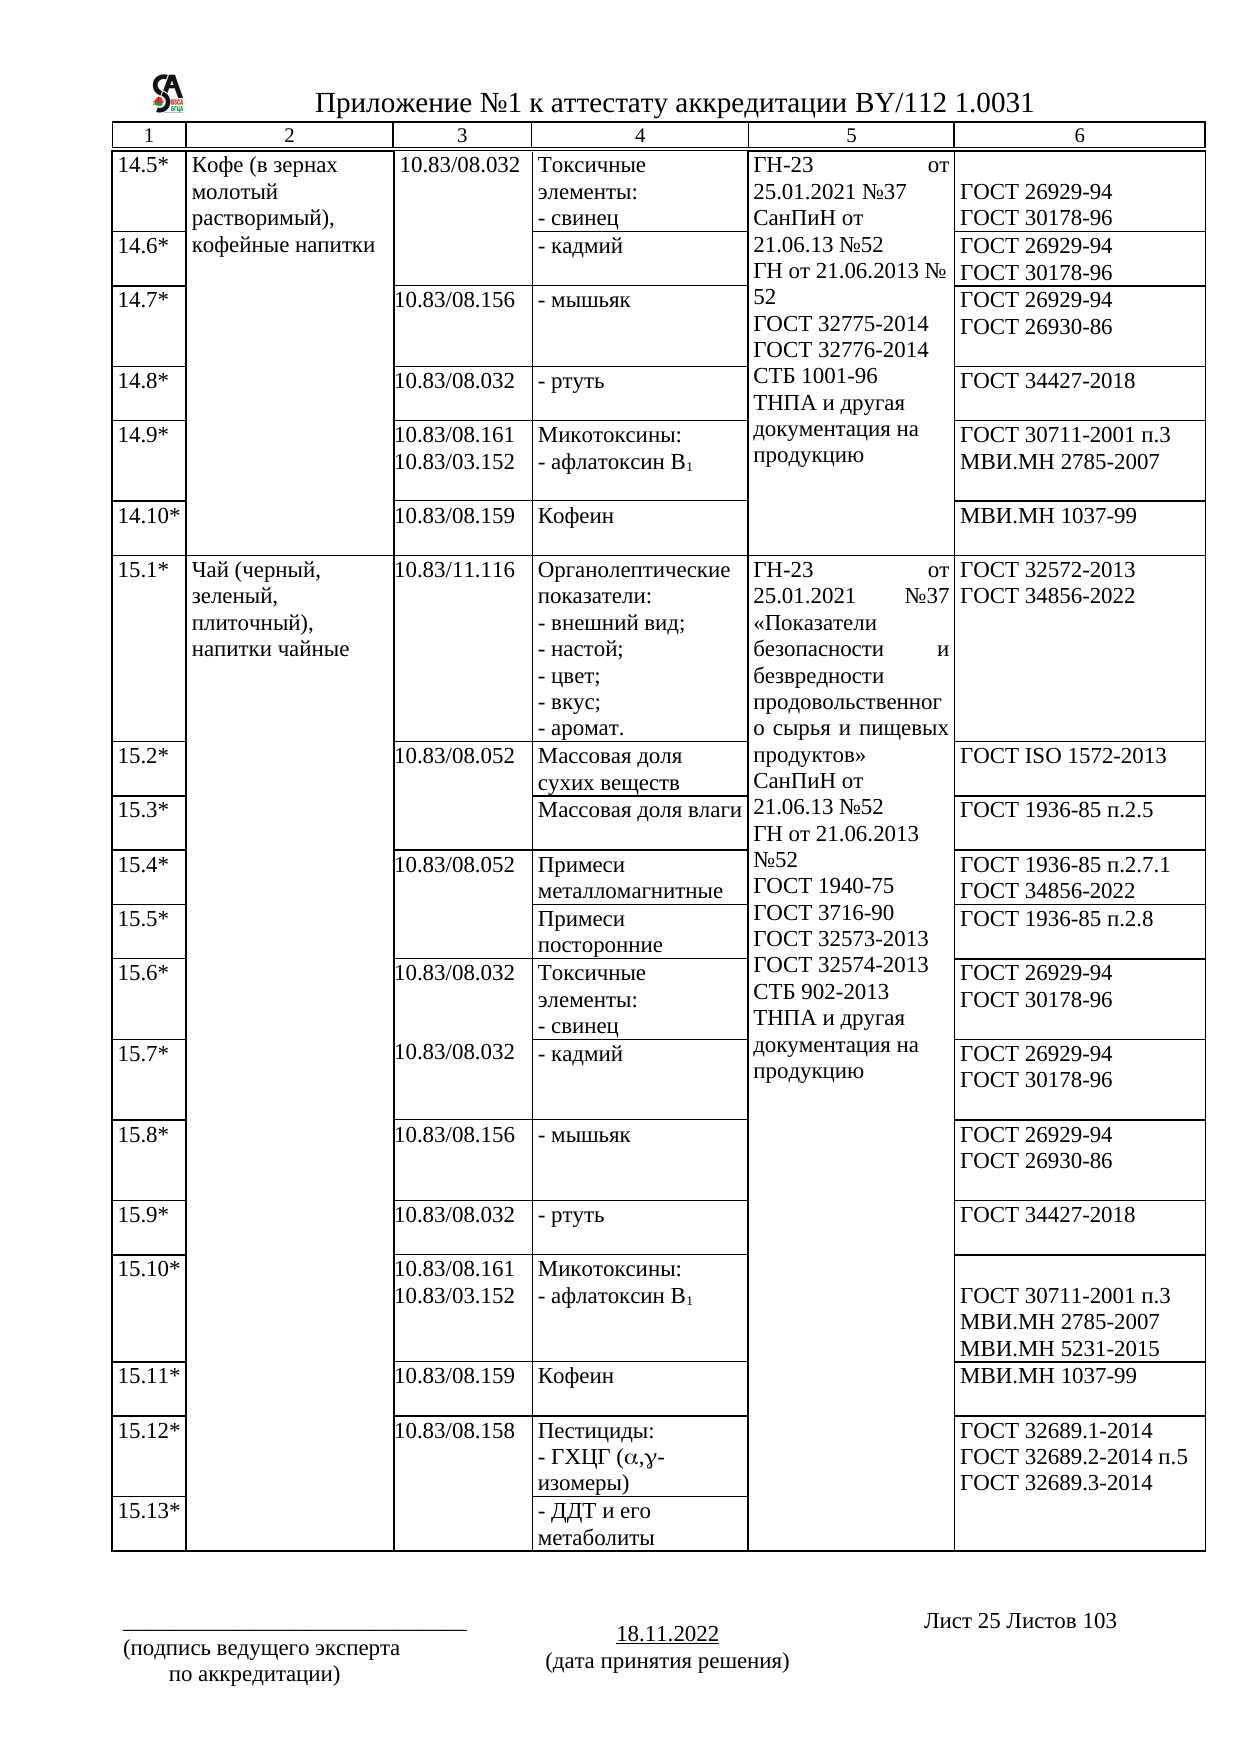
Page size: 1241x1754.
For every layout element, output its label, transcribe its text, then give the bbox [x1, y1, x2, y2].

table_cell Органолептические показатели: - внешний вид; - настой; - цвет; - вкус; - аромат. [533, 556, 747, 741]
table_cell 14.7* [113, 287, 185, 366]
table_cell Кофеин [533, 1362, 747, 1415]
table_cell Примеси металломагнитные [533, 851, 747, 903]
table_cell 15.11* [113, 1363, 185, 1415]
table_cell ГОСТ 32572-2013 ГОСТ 34856-2022 [955, 556, 1205, 741]
table_cell 10.83/11.116 [395, 556, 532, 741]
table_cell Массовая доля влаги [533, 797, 747, 849]
table_cell 15.6* [113, 959, 185, 1038]
table_cell - ДДТ и его метаболиты [533, 1497, 747, 1550]
table_cell 10.83/08.156 [395, 1120, 532, 1200]
table_cell 15.5* [113, 905, 185, 958]
table_cell Микотоксины: - афлатоксин В1 [533, 421, 747, 500]
table_cell 10.83/08.161 10.83/03.152 [395, 421, 532, 500]
table_cell Кофеин [533, 501, 747, 555]
table_cell ГОСТ 26929-94 ГОСТ 30178-96 [955, 232, 1205, 285]
table_cell 15.13* [113, 1497, 185, 1550]
table_cell 15.3* [113, 797, 185, 849]
table_cell - мышьяк [533, 286, 747, 366]
table_cell ГОСТ 34427-2018 [955, 367, 1205, 420]
table_cell Примеси посторонние [533, 905, 747, 958]
table_cell ГОСТ 34427-2018 [955, 1201, 1205, 1254]
table_cell ГОСТ 26929-94 ГОСТ 30178-96 [955, 960, 1205, 1038]
table_cell МВИ.МН 1037-99 [955, 1363, 1205, 1415]
table_cell Пестициды: - ГХЦГ (,-изомеры) [533, 1417, 747, 1496]
table_cell ГОСТ 32689.1-2014 ГОСТ 32689.2-2014 п.5 ГОСТ 32689.3-2014 [955, 1417, 1205, 1550]
table_cell 15.8* [113, 1121, 185, 1200]
table_cell 10.83/08.032 [395, 1201, 532, 1254]
table_cell 15.4* [113, 851, 185, 903]
table_cell Микотоксины: - афлатоксин В1 [533, 1255, 747, 1361]
table_cell 10.83/08.161 10.83/03.152 [395, 1255, 532, 1361]
table_cell ГОСТ 1936-85 п.2.8 [955, 905, 1205, 958]
table_header ГОСТ 26929-94 ГОСТ 30178-96 [955, 152, 1205, 231]
table_cell ГОСТ 30711-2001 п.3 МВИ.МН 2785-2007 МВИ.МН 5231-2015 [955, 1256, 1205, 1361]
table_cell 14.10* [113, 502, 185, 555]
table_cell - мышьяк [533, 1120, 747, 1200]
table_cell 14.8* [113, 367, 185, 420]
table_cell ГОСТ 26929-94 ГОСТ 30178-96 [955, 1040, 1205, 1119]
table_cell Токсичные элементы: - свинец [533, 959, 747, 1038]
table_cell 10.83/08.159 [395, 501, 532, 555]
table_cell ГОСТ 26929-94 ГОСТ 26930-86 [955, 1121, 1205, 1200]
table_cell 15.1* [113, 556, 185, 741]
table_cell ГН-23 от 25.01.2021 №37 «Показатели безопасности и безвредности продовольственного сырья и пищевых продуктов» СанПиН от 21.06.13 №52 ГН от 21.06.2013 №52 ГОСТ 1940-75 ГОСТ 3716-90 ГОСТ 32573-2013 ГОСТ 32574-2013 СТБ 902-2013 ТНПА и другая документация на продукцию [749, 556, 954, 1550]
table_cell 10.83/08.156 [395, 286, 532, 366]
table_cell 10.83/08.052 [395, 851, 532, 958]
table_cell 10.83/08.032 10.83/08.032 [395, 959, 532, 1119]
table_cell 14.9* [113, 421, 185, 500]
table_header Кофе (в зернах молотый растворимый), кофейные напитки [187, 152, 393, 555]
table_cell ГОСТ ISO 1572-2013 [955, 742, 1205, 795]
table_cell 15.2* [113, 742, 185, 795]
table_header ГН-23 от 25.01.2021 №37 СанПиН от 21.06.13 №52 ГН от 21.06.2013 № 52 ГОСТ 32775-2014 ГОСТ 32776-2014 СТБ 1001-96 ТНПА и другая документация на продукцию [749, 152, 954, 555]
table_cell МВИ.МН 1037-99 [955, 502, 1205, 555]
picture [152, 73, 184, 113]
table_cell 10.83/08.052 [395, 742, 532, 849]
table_cell - кадмий [533, 1040, 747, 1119]
table_cell 10.83/08.159 [395, 1362, 532, 1415]
table_cell - ртуть [533, 1201, 747, 1254]
table_cell ГОСТ 26929-94 ГОСТ 26930-86 [955, 287, 1205, 366]
table_cell ГОСТ 1936-85 п.2.7.1 ГОСТ 34856-2022 [955, 851, 1205, 903]
table_cell Массовая доля сухих веществ [533, 742, 747, 795]
table_cell ГОСТ 1936-85 п.2.5 [955, 797, 1205, 849]
table_cell 15.10* [113, 1256, 185, 1361]
table_cell 10.83/08.158 [395, 1417, 532, 1550]
table_header 10.83/08.032 [395, 151, 532, 285]
table_cell 10.83/08.032 [395, 367, 532, 420]
table_header Токсичные элементы: - свинец [533, 151, 747, 231]
table_cell ГОСТ 30711-2001 п.3 МВИ.МН 2785-2007 [955, 421, 1205, 500]
table_cell 15.7* [113, 1040, 185, 1119]
table_cell 14.6* [113, 232, 185, 285]
table_cell 15.12* [113, 1417, 185, 1496]
table_cell 15.9* [113, 1201, 185, 1254]
table_cell - ртуть [533, 367, 747, 420]
table_header 14.5* [113, 152, 185, 231]
table_cell - кадмий [533, 232, 747, 285]
table_cell Чай (черный, зеленый, плиточный), напитки чайные [187, 556, 393, 1550]
